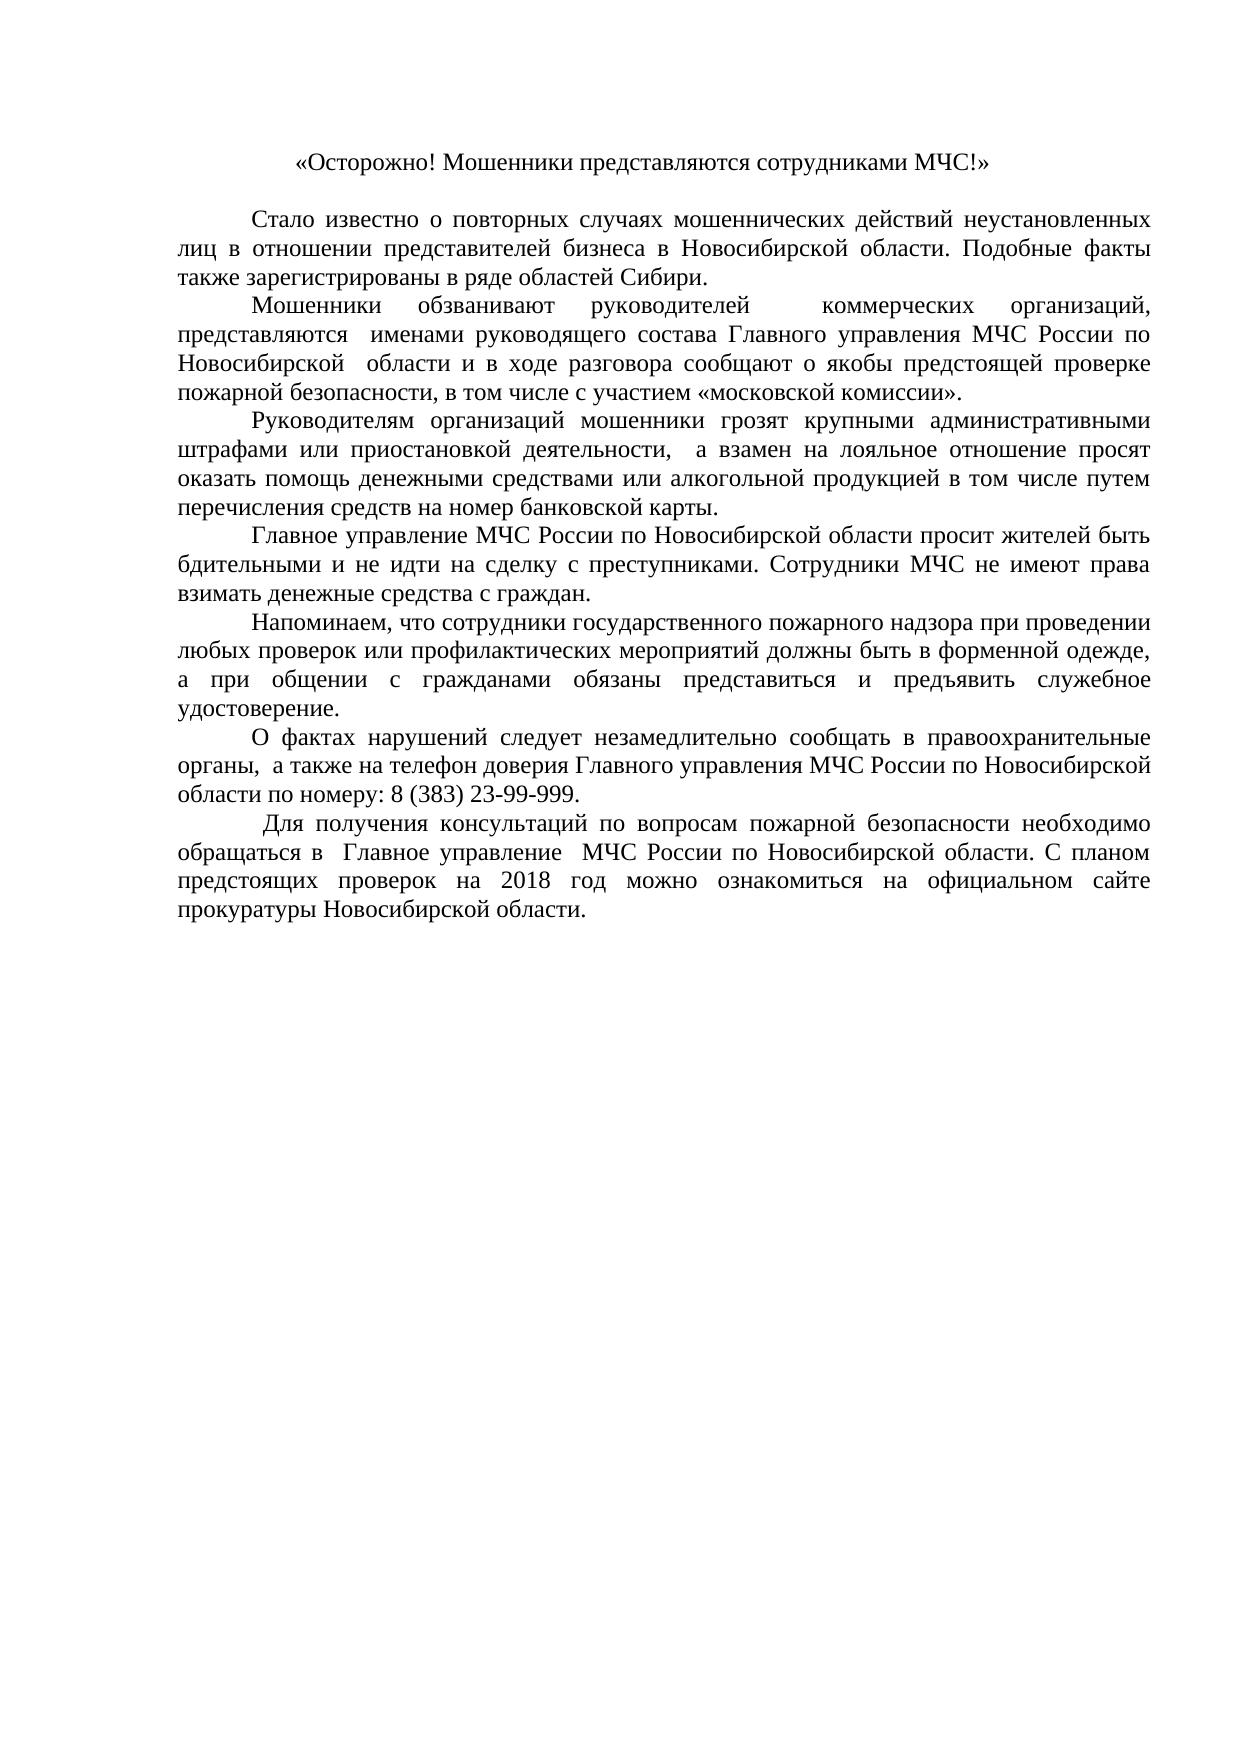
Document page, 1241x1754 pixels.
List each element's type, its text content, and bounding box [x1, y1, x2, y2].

text Мошенники обзванивают руководителей коммерческих организаций, представляются именами руководящего состава Главного управления МЧС России по Новосибирской области и в ходе разговора сообщают о якобы предстоящей проверке пожарной безопасности, в том числе с участием «московской комиссии». [177, 291, 1152, 406]
text «Осторожно! Мошенники представляются сотрудниками МЧС!» [177, 147, 1152, 176]
text Главное управление МЧС России по Новосибирской области просит жителей быть бдительными и не идти на сделку с преступниками. Сотрудники МЧС не имеют права взимать денежные средства с граждан. [177, 521, 1152, 607]
text О фактах нарушений следует незамедлительно сообщать в правоохранительные органы, а также на телефон доверия Главного управления МЧС России по Новосибирской области по номеру: 8 (383) 23-99-999. [177, 722, 1152, 808]
text Для получения консультаций по вопросам пожарной безопасности необходимо обращаться в Главное управление МЧС России по Новосибирской области. С планом предстоящих проверок на 2018 год можно ознакомиться на официальном сайте прокуратуры Новосибирской области. [177, 808, 1152, 923]
text Напоминаем, что сотрудники государственного пожарного надзора при проведении любых проверок или профилактических мероприятий должны быть в форменной одежде, а при общении с гражданами обязаны представиться и предъявить служебное удостоверение. [177, 607, 1152, 722]
text Стало известно о повторных случаях мошеннических действий неустановленных лиц в отношении представителей бизнеса в Новосибирской области. Подобные факты также зарегистрированы в ряде областей Сибири. [177, 204, 1152, 291]
text Руководителям организаций мошенники грозят крупными административными штрафами или приостановкой деятельности, а взамен на лояльное отношение просят оказать помощь денежными средствами или алкогольной продукцией в том числе путем перечисления средств на номер банковской карты. [177, 406, 1152, 521]
